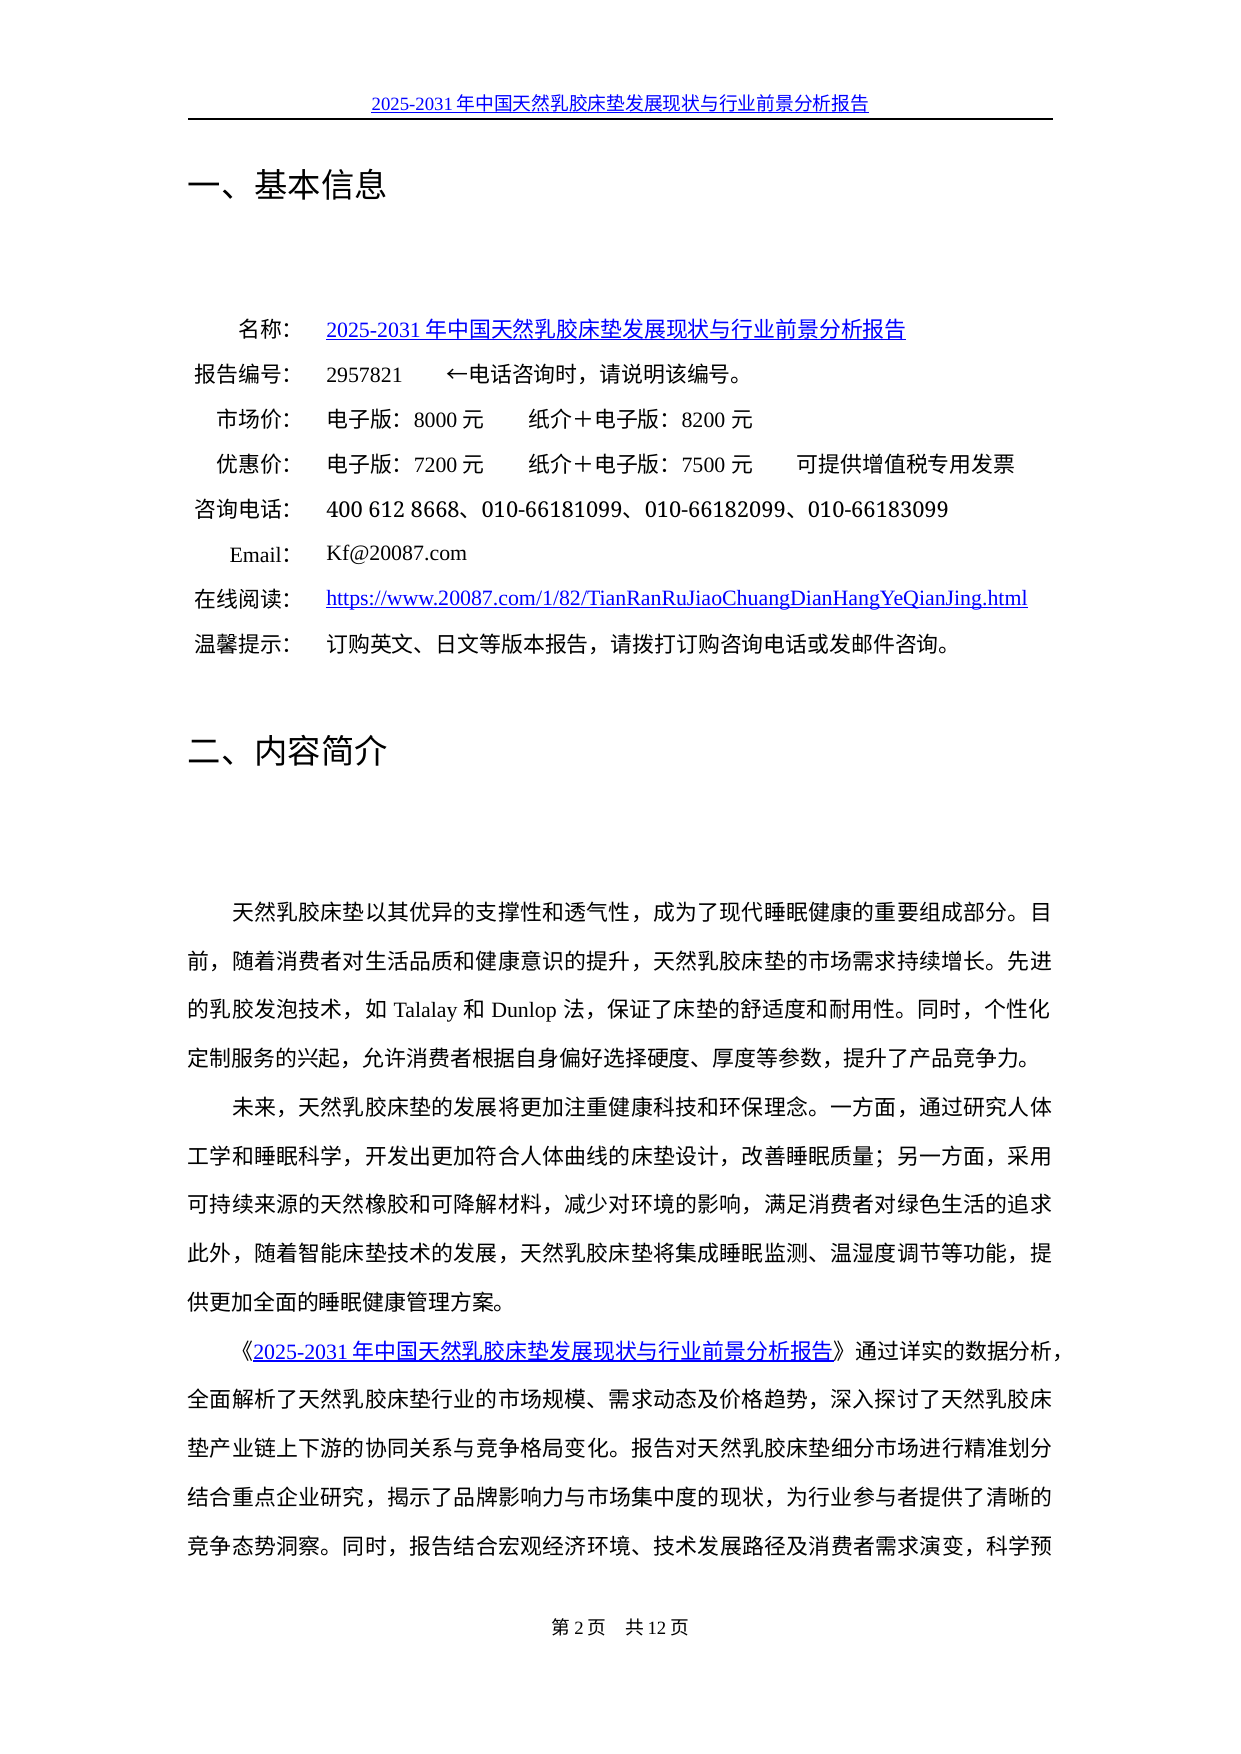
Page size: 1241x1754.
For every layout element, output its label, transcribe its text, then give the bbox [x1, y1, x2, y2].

table_cell 报告编号： [167, 357, 315, 402]
table_cell 咨询电话： [167, 492, 315, 537]
table_cell 400 612 8668、010-66181099、010-66182099、010-66183099 [315, 492, 1073, 537]
table_cell Kf@20087.com [315, 537, 1073, 582]
table_cell 电子版：8000 元 纸介＋电子版：8200 元 [315, 402, 1073, 447]
table_cell 温馨提示： [167, 627, 315, 672]
table_cell 在线阅读： [167, 582, 315, 627]
table_header 名称： [167, 312, 315, 357]
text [187, 894, 1053, 1561]
table_cell Email： [167, 537, 315, 582]
table_cell 优惠价： [167, 447, 315, 492]
table_cell [315, 582, 1073, 627]
title 一、基本信息 [187, 150, 1053, 215]
table_cell 市场价： [167, 402, 315, 447]
table_cell 电子版：7200 元 纸介＋电子版：7500 元 可提供增值税专用发票 [315, 447, 1073, 492]
table_cell 订购英文、日文等版本报告，请拨打订购咨询电话或发邮件咨询。 [315, 627, 1073, 672]
title 二、内容简介 [187, 717, 1053, 782]
table_header 2025-2031年中国天然乳胶床垫发展现状与行业前景分析报告 [315, 312, 1073, 357]
table_cell 2957821 ←电话咨询时，请说明该编号。 [315, 357, 1073, 402]
